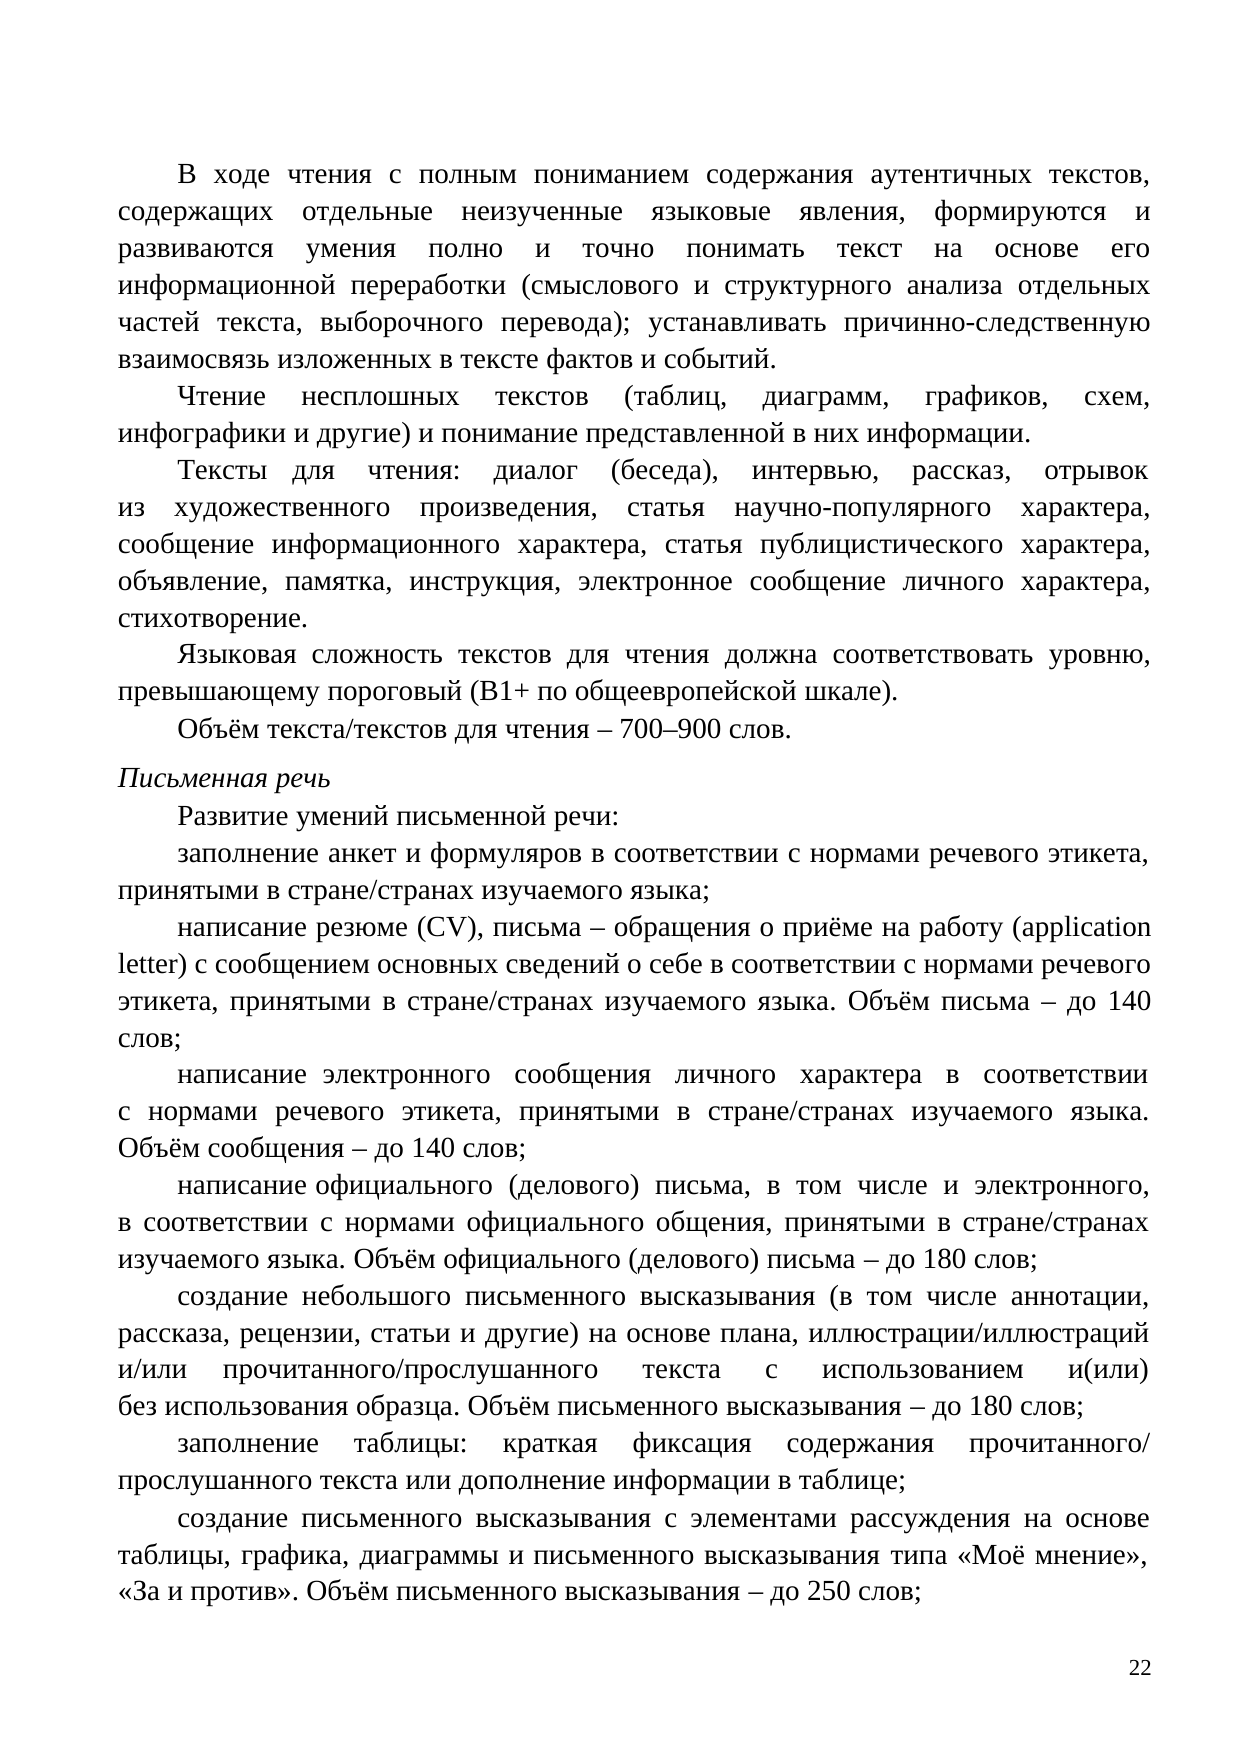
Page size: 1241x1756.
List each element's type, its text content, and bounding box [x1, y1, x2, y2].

text написание электронного сообщения личного характера в соответствии с нормами речевого этикета, принятыми в стране/странах изучаемого языка. Объём сообщения – до 140 слов; [118, 1057, 1149, 1164]
text «За и против». Объём письменного высказывания – до 250 слов; [118, 1574, 1165, 1607]
text создание письменного высказывания с элементами рассуждения на основе таблицы, графика, диаграммы и письменного высказывания типа «Моё мнение», [118, 1500, 1151, 1570]
text написание резюме (CV), письма – обращения о приёме на работу (application letter) с сообщением основных сведений о себе в соответствии с нормами речевого этикета, принятыми в стране/странах изучаемого языка. Объём письма – до 140 слов; [118, 909, 1152, 1053]
text Языковая сложность текстов для чтения должна соответствовать уровню, превышающему пороговый (В1+ по общеевропейской шкале). [118, 637, 1151, 707]
text создание небольшого письменного высказывания (в том числе аннотации, рассказа, рецензии, статьи и другие) на основе плана, иллюстрации/иллюстраций и/или прочитанного/прослушанного текста с использованием и(или) без использования образца. Объём письменного высказывания – до 180 слов; [118, 1278, 1150, 1422]
text В ходе чтения с полным пониманием содержания аутентичных текстов, содержащих отдельные неизученные языковые явления, формируются и развиваются умения полно и точно понимать текст на основе его информационной переработки (смыслового и структурного анализа отдельных частей текста, выборочного перевода); устанавливать причинно-следственную взаимосвязь изложенных в тексте фактов и событий. [118, 157, 1151, 374]
text Объём текста/текстов для чтения – 700–900 слов. [177, 711, 1165, 744]
text Чтение несплошных текстов (таблиц, диаграмм, графиков, схем, инфографики и другие) и понимание представленной в них информации. [118, 378, 1150, 448]
text Письменная речь [118, 760, 1165, 794]
text заполнение анкет и формуляров в соответствии с нормами речевого этикета, принятыми в стране/странах изучаемого языка; [118, 835, 1150, 905]
text Тексты для чтения: диалог (беседа), интервью, рассказ, отрывок из художественного произведения, статья научно-популярного характера, сообщение информационного характера, статья публицистического характера, объявление, памятка, инструкция, электронное сообщение личного характера, стихотворение. [118, 452, 1151, 633]
text Развитие умений письменной речи: [177, 798, 1165, 831]
text заполнение таблицы: краткая фиксация содержания прочитанного/ прослушанного текста или дополнение информации в таблице; [118, 1425, 1150, 1496]
text написание официального (делового) письма, в том числе и электронного, в соответствии с нормами официального общения, принятыми в стране/странах изучаемого языка. Объём официального (делового) письма – до 180 слов; [118, 1167, 1150, 1274]
